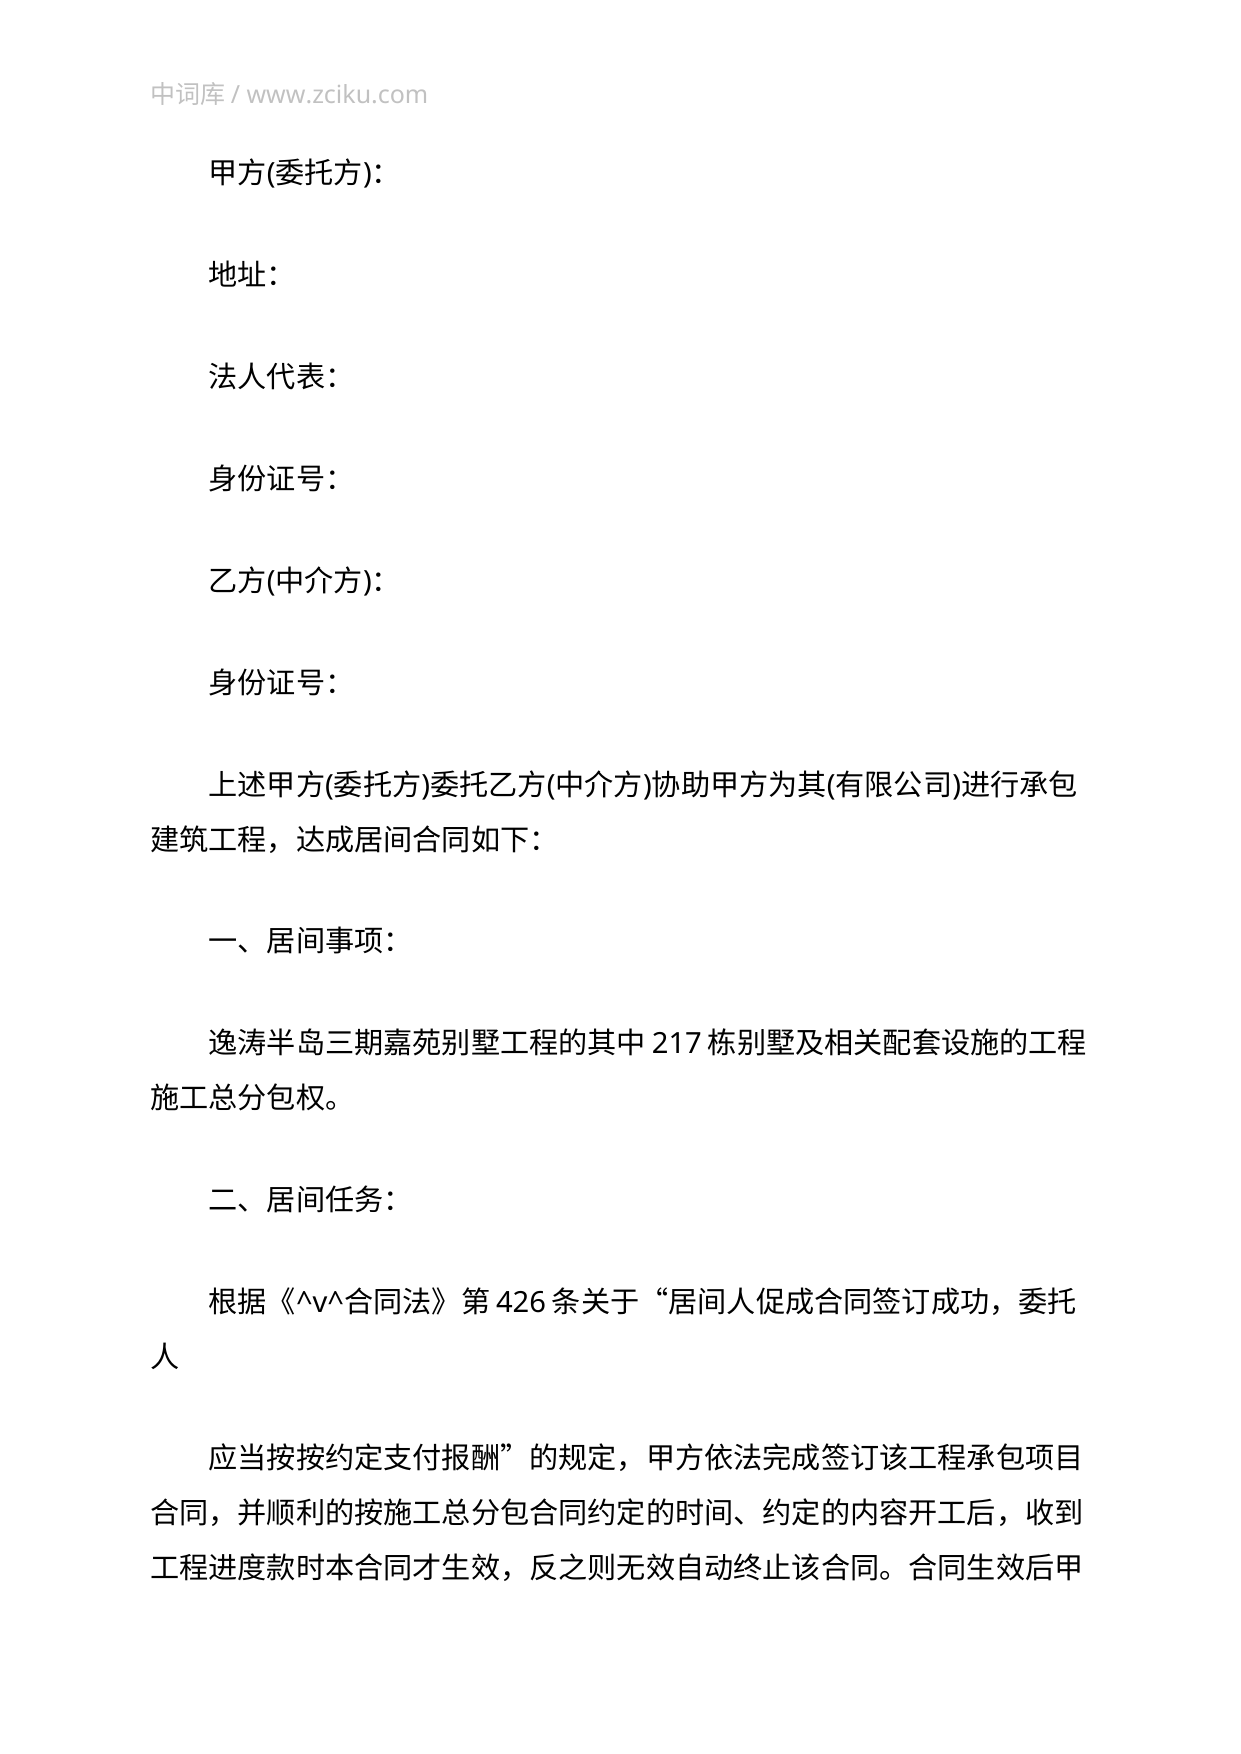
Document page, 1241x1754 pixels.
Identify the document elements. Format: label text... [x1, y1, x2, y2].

text 乙方(中介方)： [150, 557, 1090, 600]
text 地址： [150, 252, 1090, 294]
text 根据《^v^合同法》第426条关于“居间人促成合同签订成功，委托人 [150, 1278, 1090, 1375]
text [150, 1435, 1090, 1587]
text 二、居间任务： [150, 1176, 1090, 1219]
text 逸涛半岛三期嘉苑别墅工程的其中217栋别墅及相关配套设施的工程施工总分包权。 [150, 1019, 1090, 1117]
text 甲方(委托方)： [150, 150, 1090, 192]
text 一、居间事项： [150, 918, 1090, 960]
text 上述甲方(委托方)委托乙方(中介方)协助甲方为其(有限公司)进行承包建筑工程，达成居间合同如下： [150, 761, 1090, 858]
text 身份证号： [150, 659, 1090, 702]
text 法人代表： [150, 354, 1090, 396]
text 身份证号： [150, 456, 1090, 498]
